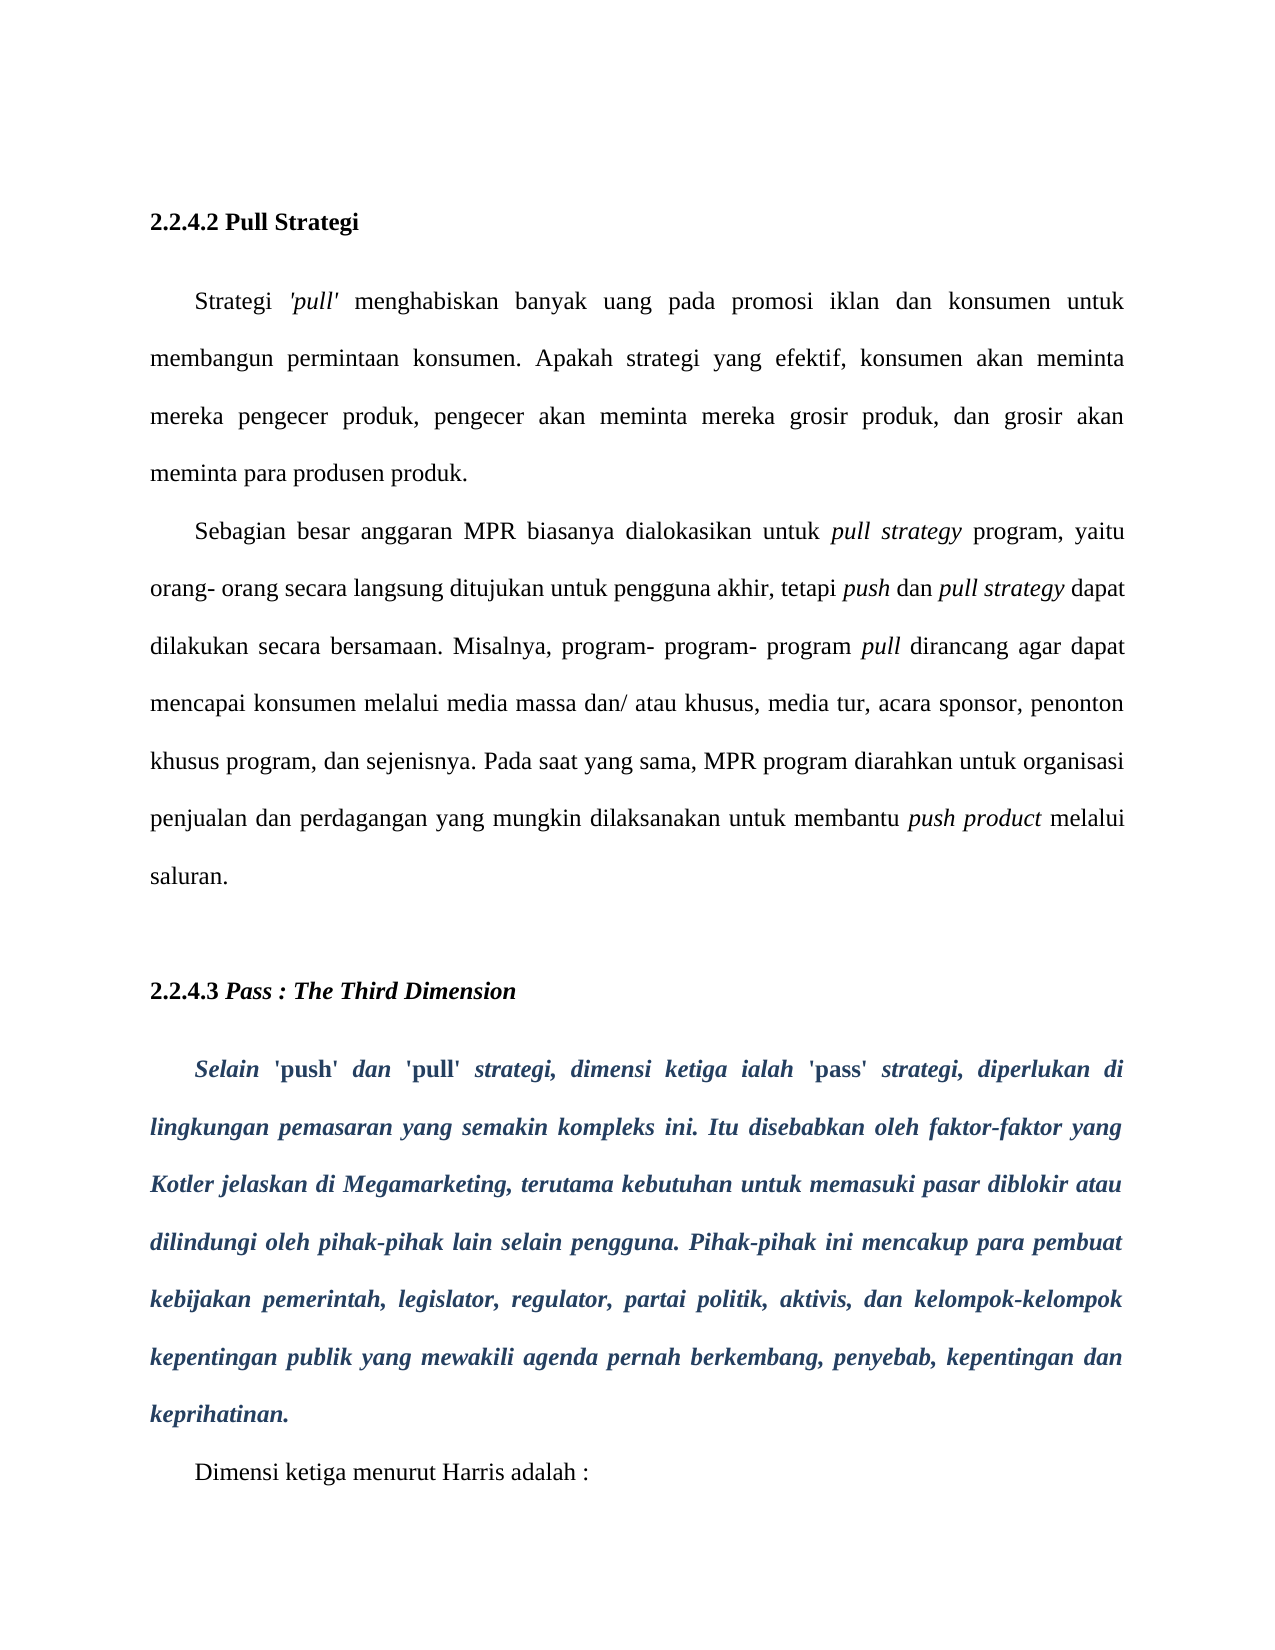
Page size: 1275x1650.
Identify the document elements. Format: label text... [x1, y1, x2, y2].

text Sebagian besar anggaran MPR biasanya dialokasikan untuk pull strategy program, yaitu orang- orang secara langsung ditujukan untuk pengguna akhir, tetapi push dan pull strategy dapat dilakukan secara bersamaan. Misalnya, program- program- program pull dirancang agar dapat mencapai konsumen melalui media massa dan/ atau khusus, media tur, acara sponsor, penonton khusus program, dan sejenisnya. Pada saat yang sama, MPR program diarahkan untuk organisasi penjualan dan perdagangan yang mungkin dilaksanakan untuk membantu push product melalui saluran. [150, 516, 1125, 889]
text Dimensi ketiga menurut Harris adalah : [150, 1457, 1125, 1485]
text 2.2.4.3 Pass : The Third Dimension [150, 976, 1125, 1004]
text Strategi 'pull' menghabiskan banyak uang pada promosi iklan dan konsumen untuk membangun permintaan konsumen. Apakah strategi yang efektif, konsumen akan meminta mereka pengecer produk, pengecer akan meminta mereka grosir produk, dan grosir akan meminta para produsen produk. [150, 286, 1125, 487]
text 2.2.4.2 Pull Strategi [150, 207, 1125, 236]
subtitle Selain 'push' dan 'pull' strategi, dimensi ketiga ialah 'pass' strategi, diperlukan di lingkungan pemasaran yang semakin kompleks ini. Itu disebabkan oleh faktor-faktor yang Kotler jelaskan di Megamarketing, terutama kebutuhan untuk memasuki pasar diblokir atau dilindungi oleh pihak-pihak lain selain pengguna. Pihak-pihak ini mencakup para pembuat kebijakan pemerintah, legislator, regulator, partai politik, aktivis, dan kelompok-kelompok kepentingan publik yang mewakili agenda pernah berkembang, penyebab, kepentingan dan keprihatinan. [150, 1054, 1123, 1428]
